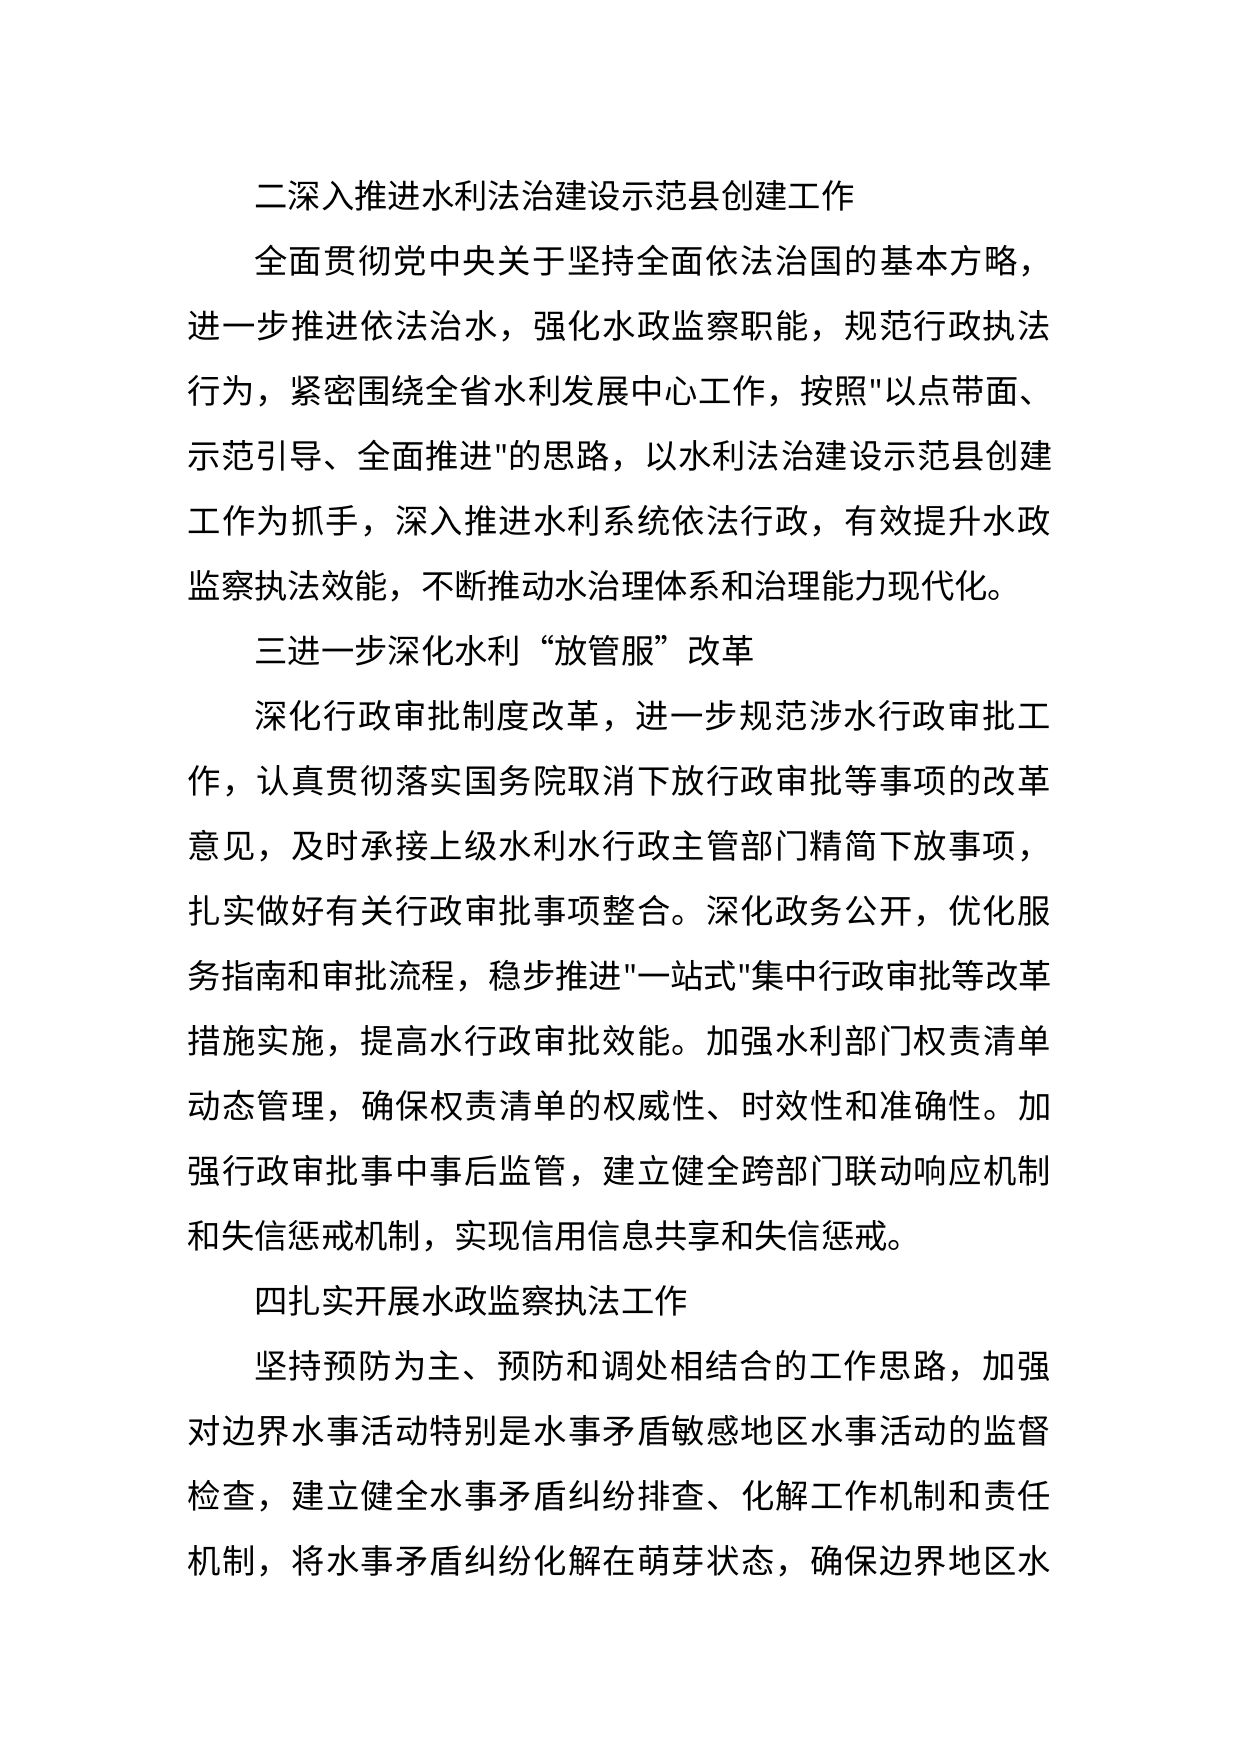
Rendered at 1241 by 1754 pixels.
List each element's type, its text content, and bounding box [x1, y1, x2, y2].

text 三进一步深化水利“放管服”改革 [187, 617, 1053, 682]
text 深化行政审批制度改革，进一步规范涉水行政审批工作，认真贯彻落实国务院取消下放行政审批等事项的改革意见，及时承接上级水利水行政主管部门精简下放事项，扎实做好有关行政审批事项整合。深化政务公开，优化服务指南和审批流程，稳步推进"一站式"集中行政审批等改革措施实施，提高水行政审批效能。加强水利部门权责清单动态管理，确保权责清单的权威性、时效性和准确性。加强行政审批事中事后监管，建立健全跨部门联动响应机制和失信惩戒机制，实现信用信息共享和失信惩戒。 [187, 682, 1053, 1267]
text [187, 1332, 1053, 1592]
text 全面贯彻党中央关于坚持全面依法治国的基本方略，进一步推进依法治水，强化水政监察职能，规范行政执法行为，紧密围绕全省水利发展中心工作，按照"以点带面、示范引导、全面推进"的思路，以水利法治建设示范县创建工作为抓手，深入推进水利系统依法行政，有效提升水政监察执法效能，不断推动水治理体系和治理能力现代化。 [187, 227, 1053, 617]
text 二深入推进水利法治建设示范县创建工作 [187, 162, 1053, 227]
text 四扎实开展水政监察执法工作 [187, 1267, 1053, 1332]
